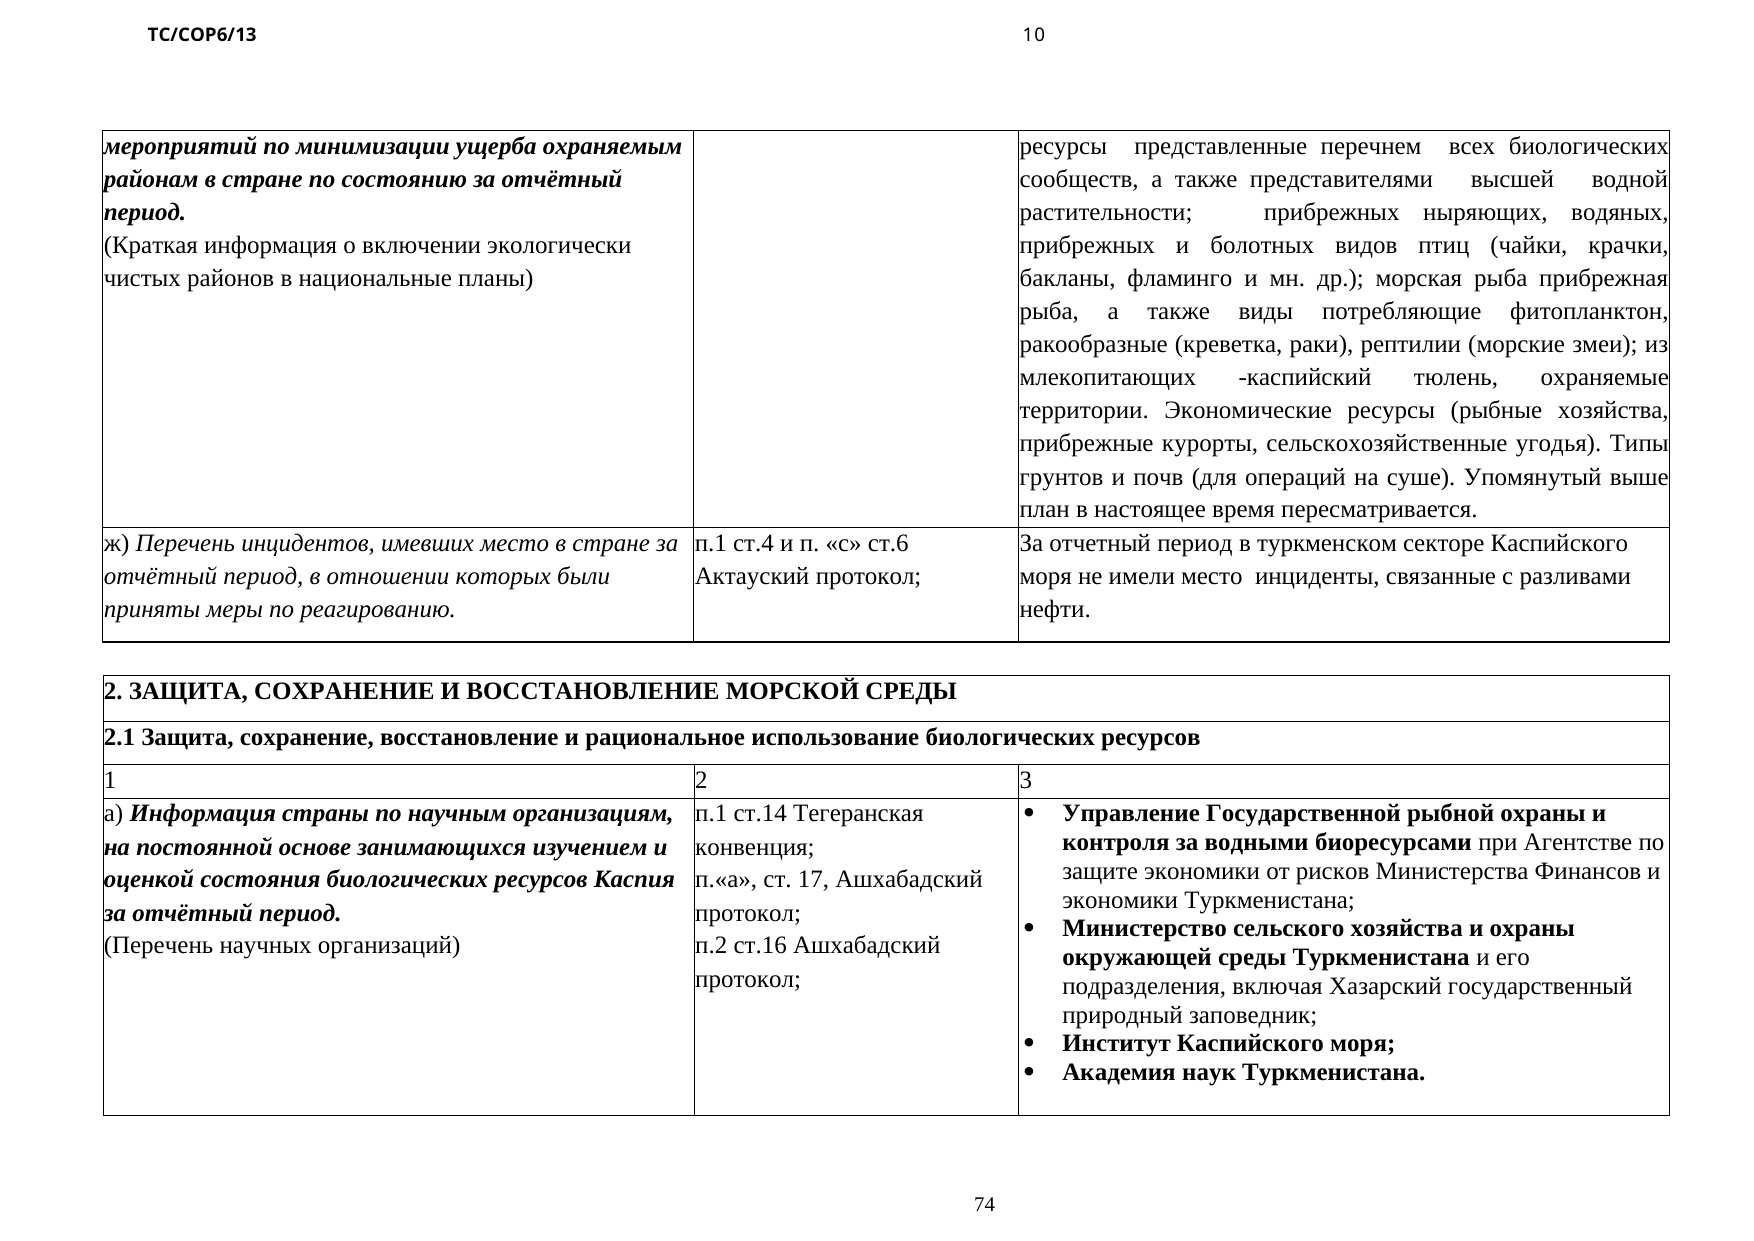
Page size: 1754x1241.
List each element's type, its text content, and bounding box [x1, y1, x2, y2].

table_cell п.1 ст.4 и п. «с» ст.6 Актауский протокол; [694, 528, 1018, 641]
table_cell За отчетный период в туркменском секторе Каспийского моря не имели место инциденты, связанные с разливами нефти. [1019, 528, 1669, 641]
table_cell Управление Государственной рыбной охраны и контроля за водными биоресурсами при Агентстве по защите экономики от рисков Министерства Финансов и экономики Туркменистана; Министерство сельского хозяйства и охраны окружающей среды Туркменистана и его подразделения, включая Хазарский государственный природный заповедник; Институт Каспийского моря; Академия наук Туркменистана. [1019, 799, 1669, 1115]
table_header 2. ЗАЩИТА, СОХРАНЕНИЕ И ВОССТАНОВЛЕНИЕ МОРСКОЙ СРЕДЫ [104, 676, 1669, 721]
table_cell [1019, 131, 1669, 527]
table_cell 1 [104, 765, 694, 797]
table_cell 2.1 Защита, сохранение, восстановление и рациональное использование биологических ресурсов [104, 722, 1669, 764]
table_cell п.1 ст.14 Тегеранская конвенция; п.«а», ст. 17, Ашхабадский протокол; п.2 ст.16 Ашхабадский протокол; [695, 799, 1018, 1115]
table_cell а) Информация страны по научным организациям, на постоянной основе занимающихся изучением и оценкой состояния биологических ресурсов Каспия за отчётный период. (Перечень научных организаций) [104, 799, 694, 1115]
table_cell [103, 131, 693, 527]
table_cell ж) Перечень инцидентов, имевших место в стране за отчётный период, в отношении которых были приняты меры по реагированию. [103, 528, 693, 641]
table_cell 3 [1019, 765, 1669, 797]
table_cell 2 [695, 765, 1018, 797]
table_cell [694, 131, 1018, 527]
